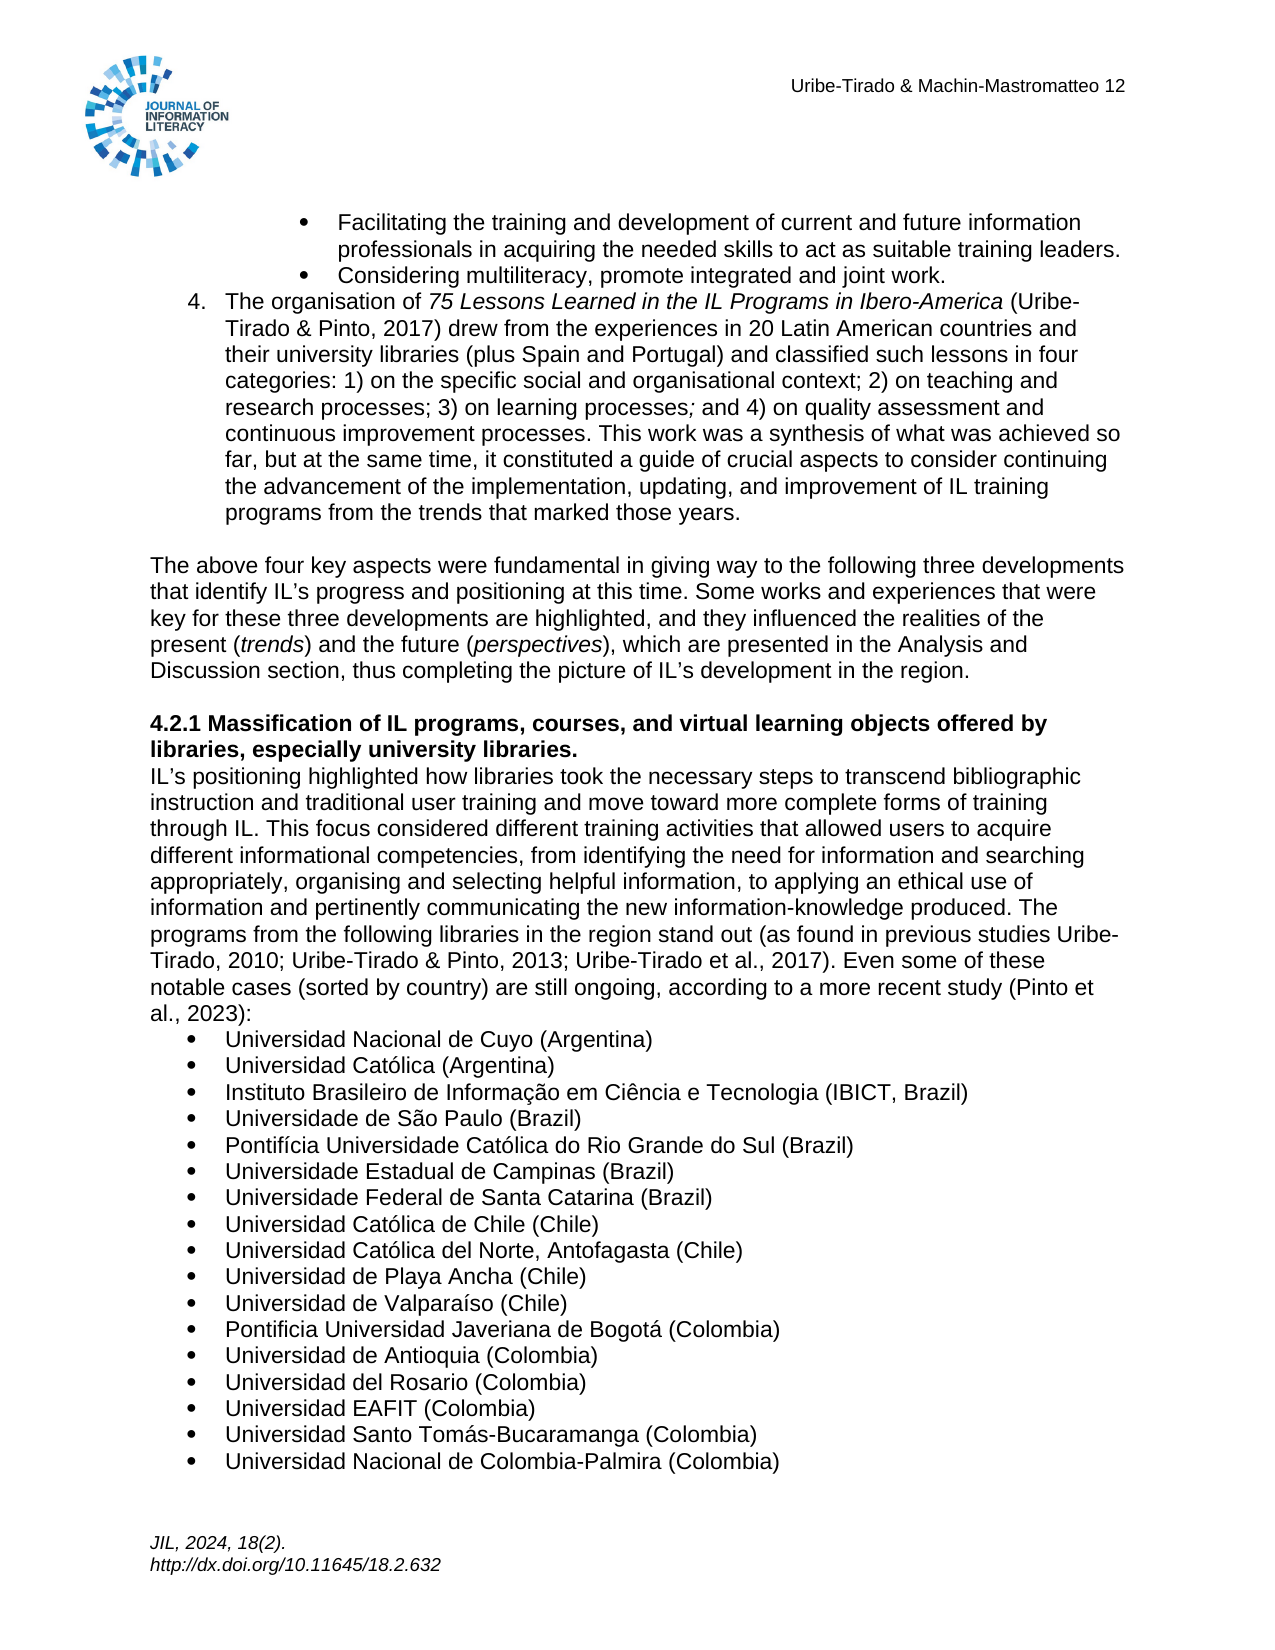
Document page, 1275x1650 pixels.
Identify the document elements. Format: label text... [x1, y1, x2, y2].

list Universidade Estadual de Campinas (Brazil) [187, 1158, 1125, 1184]
list Pontifícia Universidade Católica do Rio Grande do Sul (Brazil) [187, 1132, 1125, 1158]
picture [73, 33, 240, 199]
text The above four key aspects were fundamental in giving way to the following three developments that identify IL’s progress and positioning at this time. Some works and experiences that were key for these three developments are highlighted, and they influenced the realities of the present (trends) and the future (perspectives), which are presented in the Analysis and Discussion section, thus completing the picture of IL’s development in the region. [150, 552, 1125, 683]
text 4.2.1 Massification of IL programs, courses, and virtual learning objects offered by libraries, especially university libraries. [150, 710, 1125, 763]
list Universidad del Rosario (Colombia) [187, 1369, 1125, 1395]
list Universidad Católica de Chile (Chile) [187, 1211, 1125, 1237]
list Universidad Nacional de Cuyo (Argentina) [187, 1026, 1125, 1052]
list Universidad de Valparaíso (Chile) [187, 1290, 1125, 1316]
list Universidad Nacional de Colombia-Palmira (Colombia) [187, 1448, 1125, 1474]
text IL’s positioning highlighted how libraries took the necessary steps to transcend bibliographic instruction and traditional user training and move toward more complete forms of training through IL. This focus considered different training activities that allowed users to acquire different informational competencies, from identifying the need for information and searching appropriately, organising and selecting helpful information, to applying an ethical use of information and pertinently communicating the new information-knowledge produced. The programs from the following libraries in the region stand out (as found in previous studies Uribe-Tirado, 2010; Uribe-Tirado & Pinto, 2013; Uribe-Tirado et al., 2017). Even some of these notable cases (sorted by country) are still ongoing, according to a more recent study (Pinto et al., 2023): [150, 763, 1125, 1026]
list Universidad EAFIT (Colombia) [187, 1395, 1125, 1421]
list Universidad Católica (Argentina) [187, 1052, 1125, 1079]
list Instituto Brasileiro de Informação em Ciência e Tecnologia (IBICT, Brazil) [187, 1079, 1125, 1105]
list Universidad Católica del Norte, Antofagasta (Chile) [187, 1237, 1125, 1263]
list Pontificia Universidad Javeriana de Bogotá (Colombia) [187, 1316, 1125, 1342]
list Universidad de Playa Ancha (Chile) [187, 1263, 1125, 1290]
list Universidade Federal de Santa Catarina (Brazil) [187, 1184, 1125, 1211]
list The organisation of 75 Lessons Learned in the IL Programs in Ibero-America (Uribe-Tirado & Pinto, 2017) drew from the experiences in 20 Latin American countries and their university libraries (plus Spain and Portugal) and classified such lessons in four categories: 1) on the specific social and organisational context; 2) on teaching and research processes; 3) on learning processes; and 4) on quality assessment and continuous improvement processes. This work was a synthesis of what was achieved so far, but at the same time, it constituted a guide of crucial aspects to consider continuing the advancement of the implementation, updating, and improvement of IL training programs from the trends that marked those years. [187, 288, 1125, 525]
list Universidad Santo Tomás-Bucaramanga (Colombia) [187, 1421, 1125, 1448]
list Considering multiliteracy, promote integrated and joint work. [300, 262, 1125, 288]
list Universidad de Antioquia (Colombia) [187, 1342, 1125, 1369]
list Facilitating the training and development of current and future information professionals in acquiring the needed skills to act as suitable training leaders. [300, 209, 1125, 262]
list Universidade de São Paulo (Brazil) [187, 1105, 1125, 1132]
